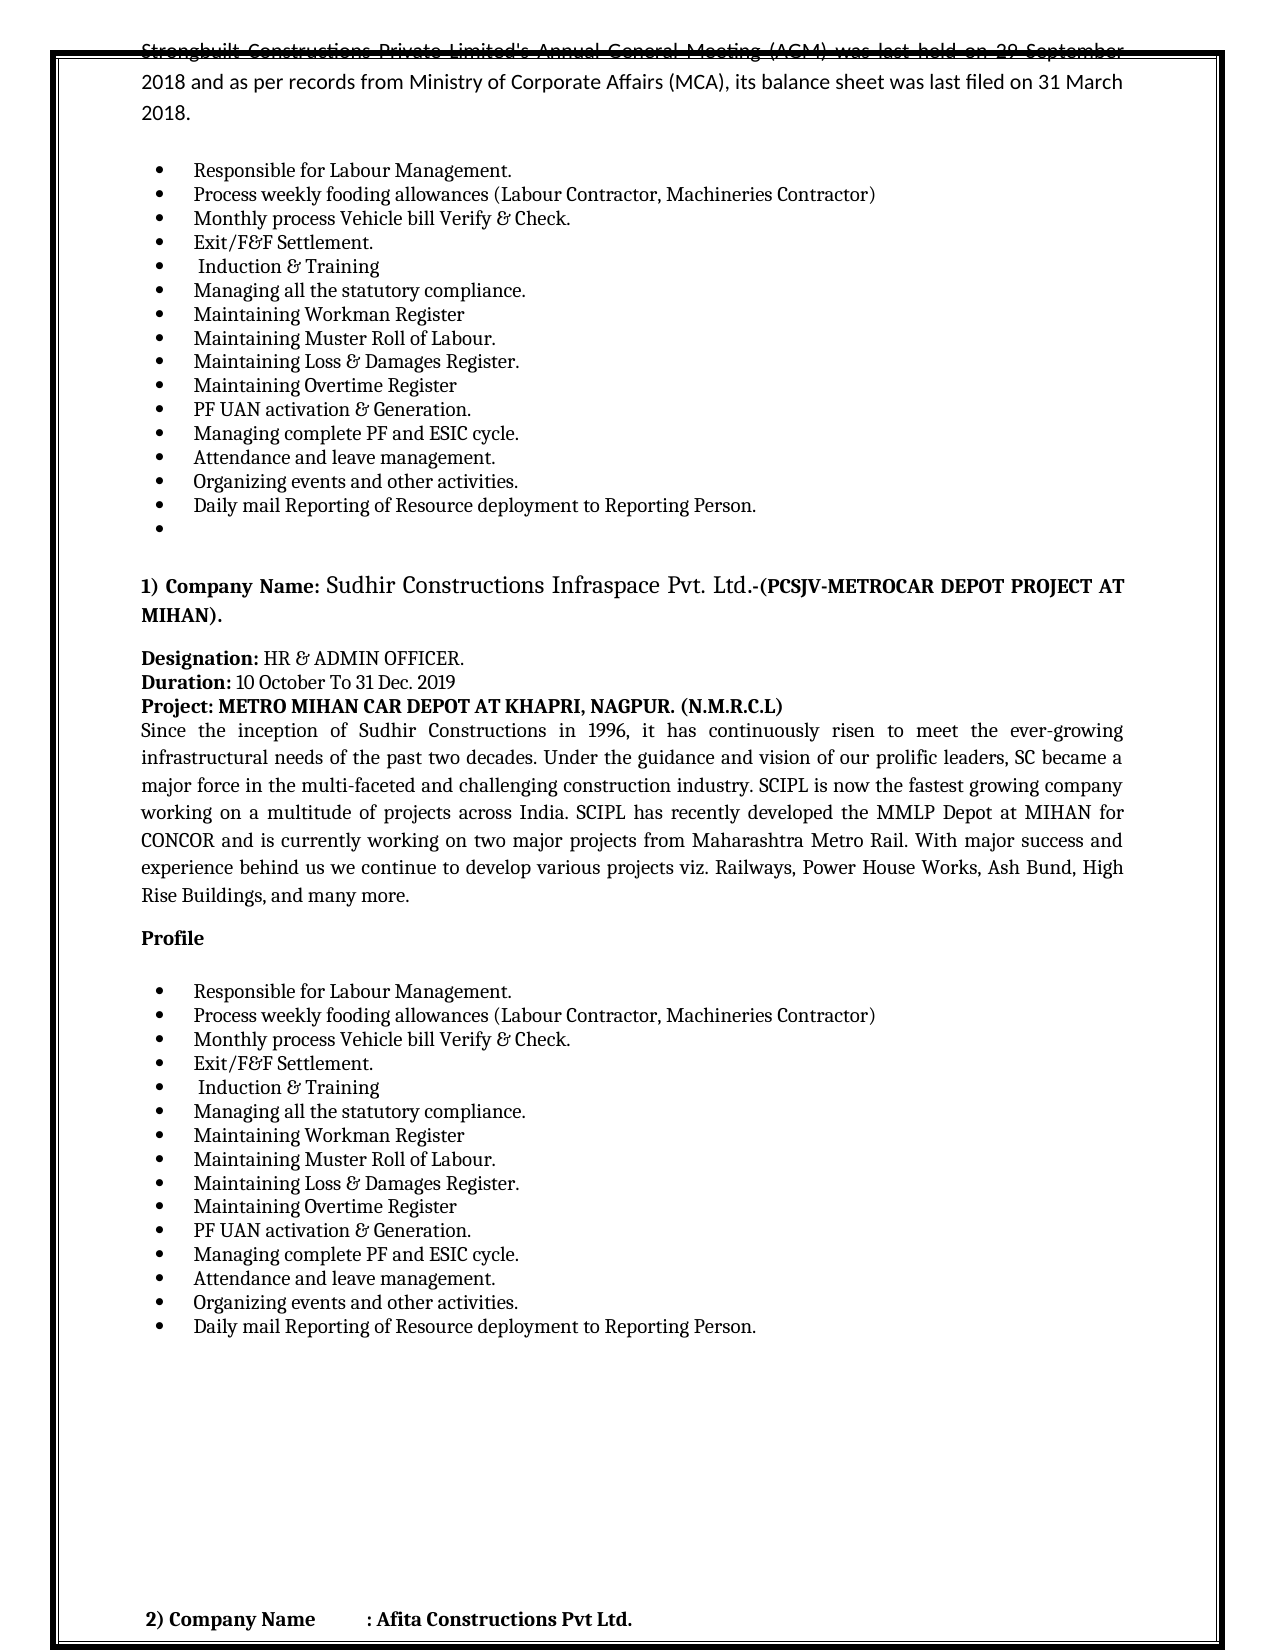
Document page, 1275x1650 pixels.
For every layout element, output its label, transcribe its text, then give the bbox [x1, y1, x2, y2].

list Maintaining Workman Register [156, 1123, 1125, 1147]
list Process weekly fooding allowances (Labour Contractor, Machineries Contractor) [156, 1003, 1125, 1027]
list Managing all the statutory compliance. [156, 278, 1125, 302]
list Organizing events and other activities. [156, 1291, 1125, 1315]
text Designation: HR & ADMIN OFFICER. [141, 646, 1125, 670]
list Daily mail Reporting of Resource deployment to Reporting Person. [156, 494, 1125, 518]
list Attendance and leave management. [156, 446, 1125, 470]
list Exit/F&F Settlement. [156, 1051, 1125, 1075]
list Managing complete PF and ESIC cycle. [156, 1243, 1125, 1267]
list Maintaining Loss & Damages Register. [156, 350, 1125, 374]
list PF UAN activation & Generation. [156, 1219, 1125, 1243]
list Induction & Training [156, 254, 1125, 278]
list Maintaining Overtime Register [156, 1195, 1125, 1219]
text Project: METRO MIHAN CAR DEPOT AT KHAPRI, NAGPUR. (N.M.R.C.L) [141, 694, 1125, 718]
list Maintaining Overtime Register [156, 374, 1125, 398]
list Responsible for Labour Management. [156, 158, 1125, 182]
list Induction & Training [156, 1075, 1125, 1099]
text Profile [141, 926, 1125, 950]
text Duration: 10 October To 31 Dec. 2019 [141, 670, 1125, 694]
list Maintaining Loss & Damages Register. [156, 1171, 1125, 1195]
text 1) Company Name: Sudhir Constructions Infraspace Pvt. Ltd.-(PCSJV-METROCAR DEPOT PROJECT AT MIHAN). [141, 571, 1125, 627]
list Responsible for Labour Management. [156, 979, 1125, 1003]
text 2) Company Name : Afita Constructions Pvt Ltd. [141, 1608, 1125, 1632]
text Strongbuilt Constructions Private Limited's Annual General Meeting (AGM) was last held on 29 September 2018 and as per records from Ministry of Corporate Affairs (MCA), its balance sheet was last filed on 31 March 2018. [141, 95, 1125, 125]
list Maintaining Muster Roll of Labour. [156, 1147, 1125, 1171]
list Organizing events and other activities. [156, 470, 1125, 494]
list PF UAN activation & Generation. [156, 398, 1125, 422]
list Exit/F&F Settlement. [156, 230, 1125, 254]
list Attendance and leave management. [156, 1267, 1125, 1291]
list Monthly process Vehicle bill Verify & Check. [156, 1027, 1125, 1051]
list Monthly process Vehicle bill Verify & Check. [156, 206, 1125, 230]
list Managing all the statutory compliance. [156, 1099, 1125, 1123]
list Process weekly fooding allowances (Labour Contractor, Machineries Contractor) [156, 182, 1125, 206]
list Maintaining Workman Register [156, 302, 1125, 326]
list Managing complete PF and ESIC cycle. [156, 422, 1125, 446]
text Since the inception of Sudhir Constructions in 1996, it has continuously risen to meet the ever-growing infrastructural needs of the past two decades. Under the guidance and vision of our prolific leaders, SC became a major force in the multi-faceted and challenging construction industry. SCIPL is now the fastest growing company working on a multitude of projects across India. SCIPL has recently developed the MMLP Depot at MIHAN for CONCOR and is currently working on two major projects from Maharashtra Metro Rail. With major success and experience behind us we continue to develop various projects viz. Railways, Power House Works, Ash Bund, High Rise Buildings, and many more. [141, 718, 1125, 907]
list Maintaining Muster Roll of Labour. [156, 326, 1125, 350]
list Daily mail Reporting of Resource deployment to Reporting Person. [156, 1315, 1125, 1339]
